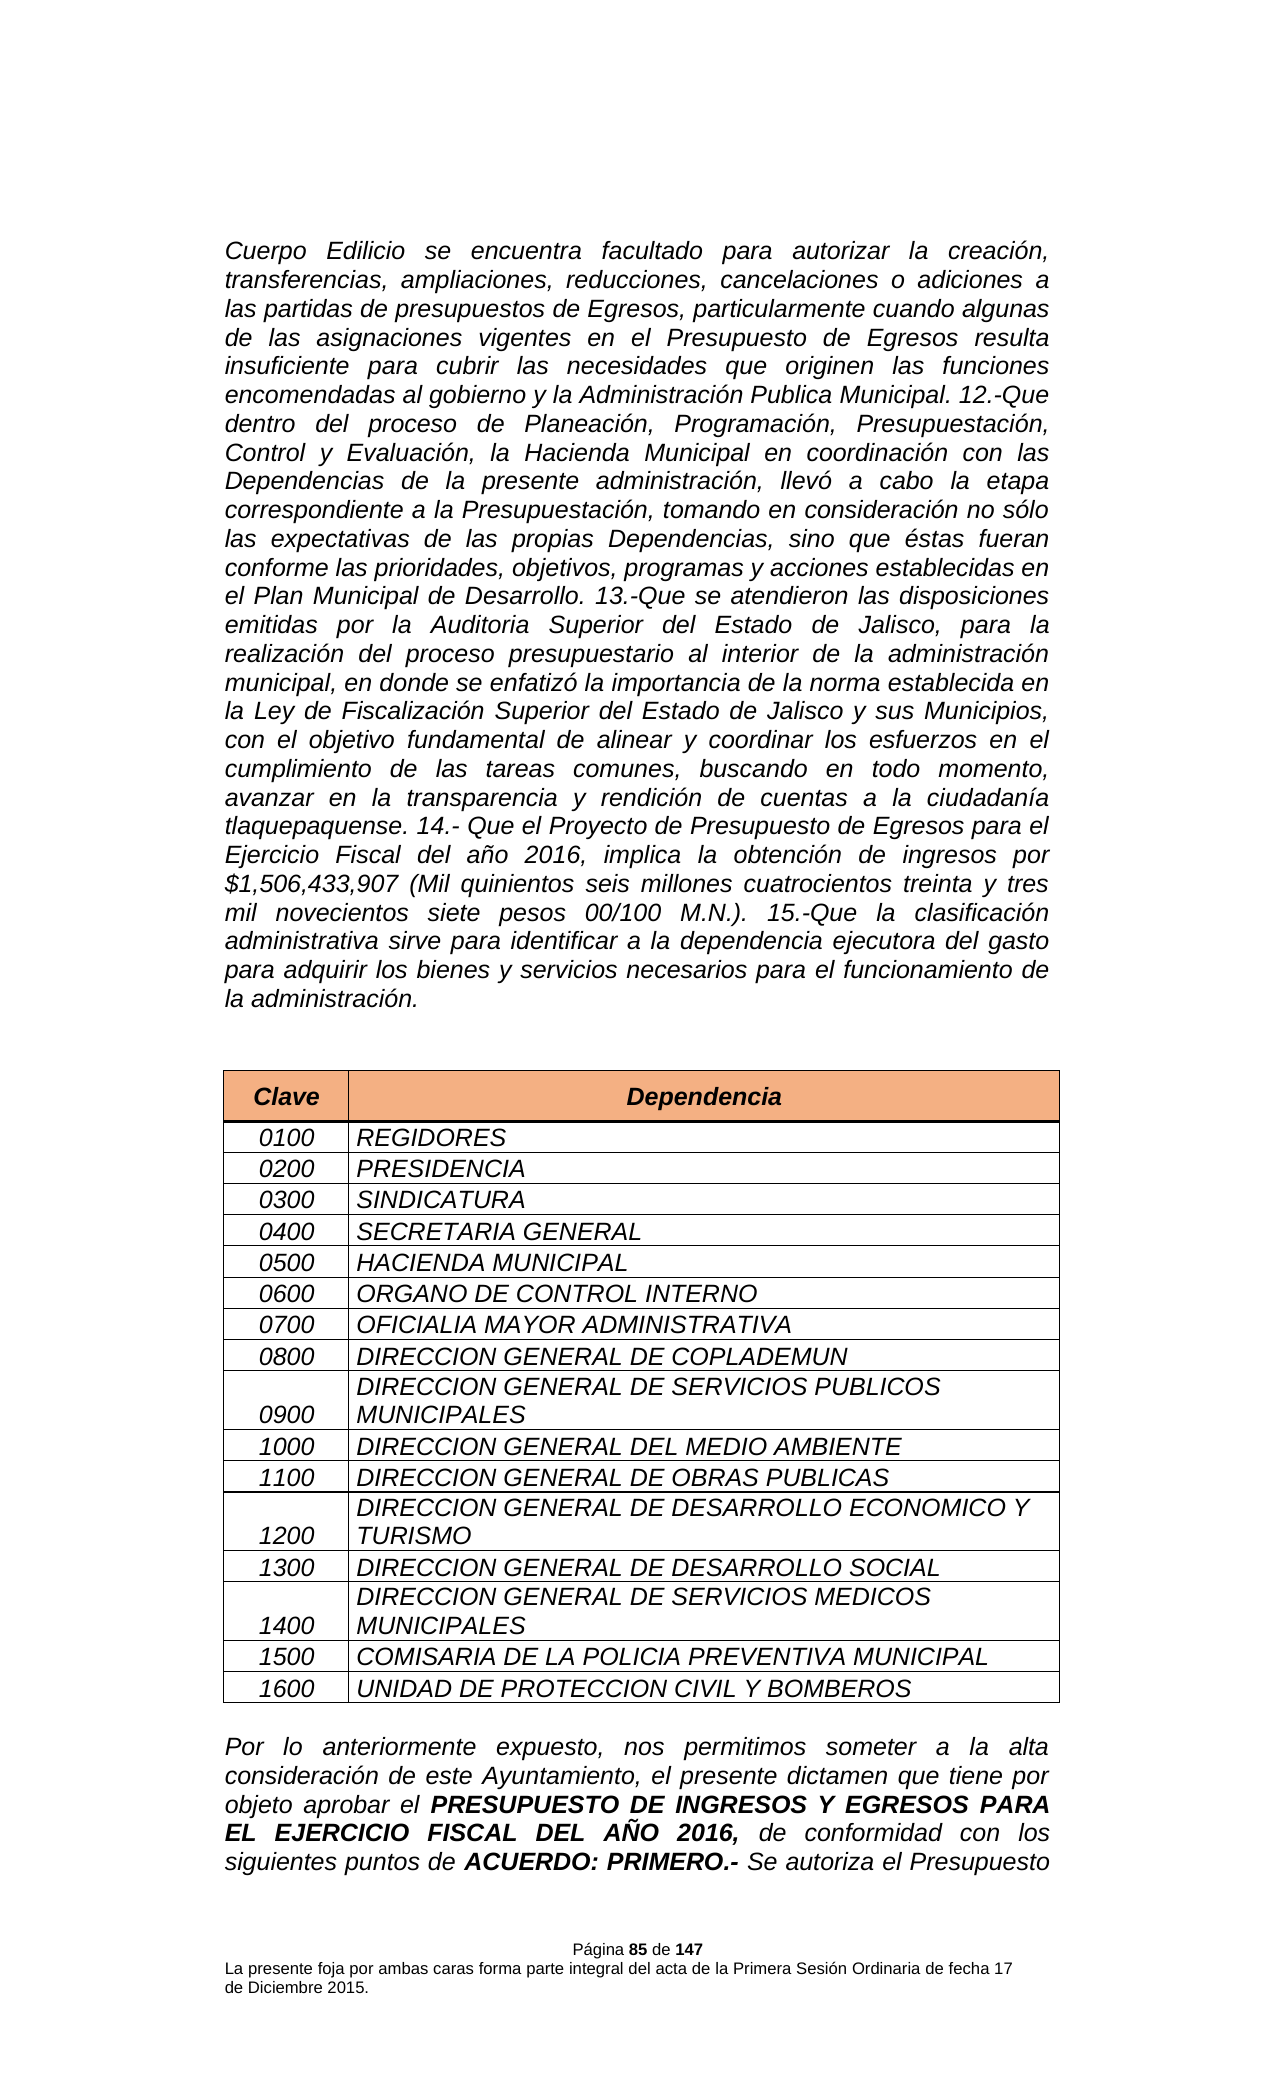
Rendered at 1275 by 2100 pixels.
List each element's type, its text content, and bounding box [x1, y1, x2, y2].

table_cell OFICIALIA MAYOR ADMINISTRATIVA [349, 1309, 1059, 1339]
table_header Dependencia [349, 1071, 1059, 1120]
table_cell 0300 [224, 1184, 348, 1214]
table_cell DIRECCION GENERAL DE DESARROLLO SOCIAL [349, 1551, 1059, 1581]
table_cell DIRECCION GENERAL DE DESARROLLO ECONOMICO Y TURISMO [349, 1493, 1059, 1550]
table_cell PRESIDENCIA [349, 1153, 1059, 1183]
table_cell 0800 [224, 1340, 348, 1370]
table_cell REGIDORES [349, 1123, 1059, 1152]
table_cell 0600 [224, 1278, 348, 1308]
table_cell 0200 [224, 1153, 348, 1183]
table_cell DIRECCION GENERAL DEL MEDIO AMBIENTE [349, 1430, 1059, 1460]
table_cell 1200 [224, 1493, 348, 1550]
table_cell 0500 [224, 1246, 348, 1277]
table_cell 0100 [224, 1123, 348, 1152]
table_cell ORGANO DE CONTROL INTERNO [349, 1278, 1059, 1308]
table_cell UNIDAD DE PROTECCION CIVIL Y BOMBEROS [349, 1672, 1059, 1702]
table_cell 1300 [224, 1551, 348, 1581]
table_cell 1600 [224, 1672, 348, 1702]
table_cell COMISARIA DE LA POLICIA PREVENTIVA MUNICIPAL [349, 1641, 1059, 1671]
table_cell DIRECCION GENERAL DE SERVICIOS PUBLICOS MUNICIPALES [349, 1371, 1059, 1429]
table_cell 0700 [224, 1309, 348, 1339]
table_cell DIRECCION GENERAL DE OBRAS PUBLICAS [349, 1461, 1059, 1491]
table_cell DIRECCION GENERAL DE COPLADEMUN [349, 1340, 1059, 1370]
table_header Clave [224, 1071, 348, 1120]
table_cell 1500 [224, 1641, 348, 1671]
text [224, 1732, 1051, 1876]
table_cell 0400 [224, 1215, 348, 1245]
table_cell SECRETARIA GENERAL [349, 1215, 1059, 1245]
table_cell 1000 [224, 1430, 348, 1460]
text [224, 236, 1051, 1012]
table_cell DIRECCION GENERAL DE SERVICIOS MEDICOS MUNICIPALES [349, 1582, 1059, 1640]
table_cell 0900 [224, 1371, 348, 1429]
table_cell SINDICATURA [349, 1184, 1059, 1214]
table_cell HACIENDA MUNICIPAL [349, 1246, 1059, 1277]
table_cell 1400 [224, 1582, 348, 1640]
table_cell 1100 [224, 1461, 348, 1491]
